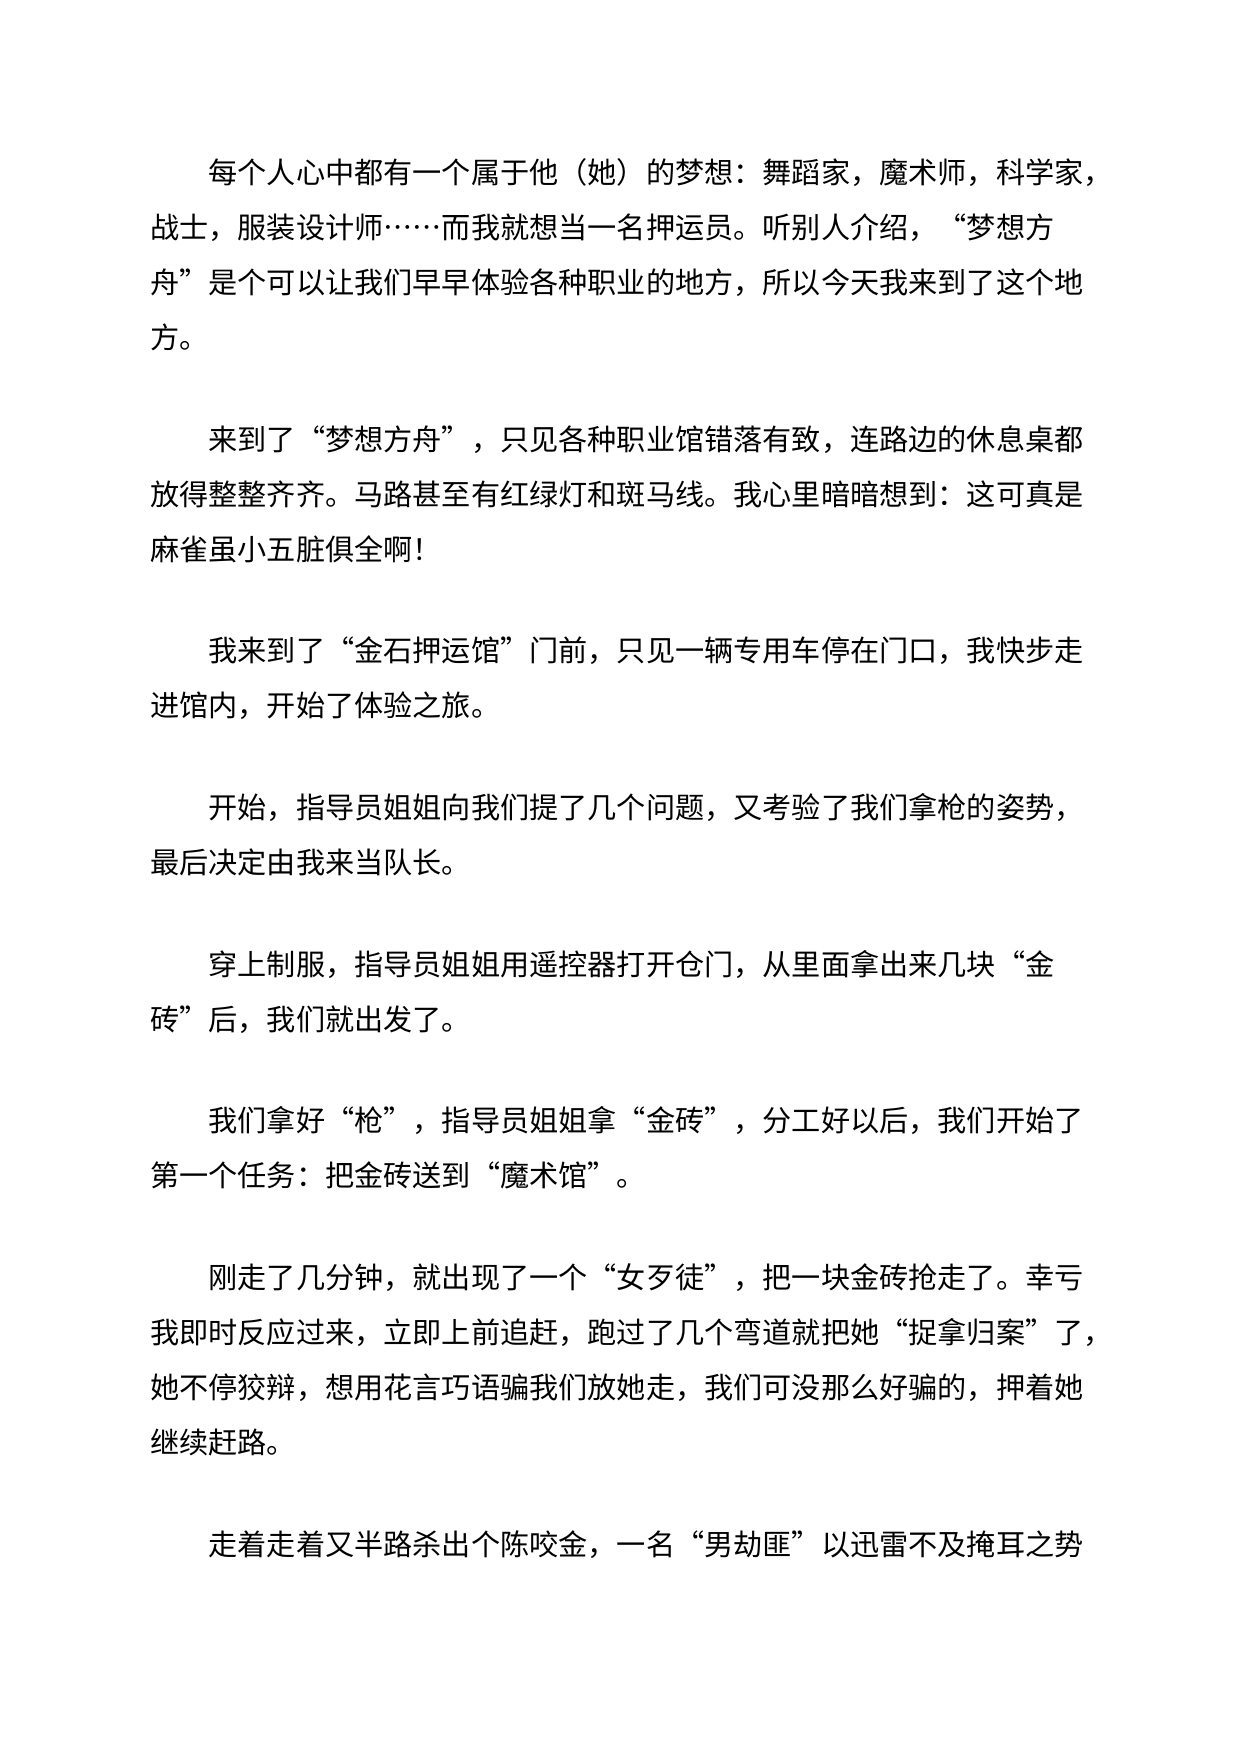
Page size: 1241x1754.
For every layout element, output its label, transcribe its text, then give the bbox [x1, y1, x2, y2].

text 刚走了几分钟，就出现了一个“女歹徒”，把一块金砖抢走了。幸亏我即时反应过来，立即上前追赶，跑过了几个弯道就把她“捉拿归案”了，她不停狡辩，想用花言巧语骗我们放她走，我们可没那么好骗的，押着她继续赶路。 [150, 1255, 1090, 1462]
text 我们拿好“枪”，指导员姐姐拿“金砖”，分工好以后，我们开始了第一个任务：把金砖送到“魔术馆”。 [150, 1098, 1090, 1195]
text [150, 1521, 1090, 1563]
text 每个人心中都有一个属于他（她）的梦想：舞蹈家，魔术师，科学家，战士，服装设计师……而我就想当一名押运员。听别人介绍，“梦想方舟”是个可以让我们早早体验各种职业的地方，所以今天我来到了这个地方。 [150, 150, 1090, 357]
text 我来到了“金石押运馆”门前，只见一辆专用车停在门口，我快步走进馆内，开始了体验之旅。 [150, 628, 1090, 725]
text 穿上制服，指导员姐姐用遥控器打开仓门，从里面拿出来几块“金砖”后，我们就出发了。 [150, 941, 1090, 1038]
text 来到了“梦想方舟”，只见各种职业馆错落有致，连路边的休息桌都放得整整齐齐。马路甚至有红绿灯和斑马线。我心里暗暗想到：这可真是麻雀虽小五脏俱全啊！ [150, 416, 1090, 568]
text 开始，指导员姐姐向我们提了几个问题，又考验了我们拿枪的姿势，最后决定由我来当队长。 [150, 785, 1090, 882]
